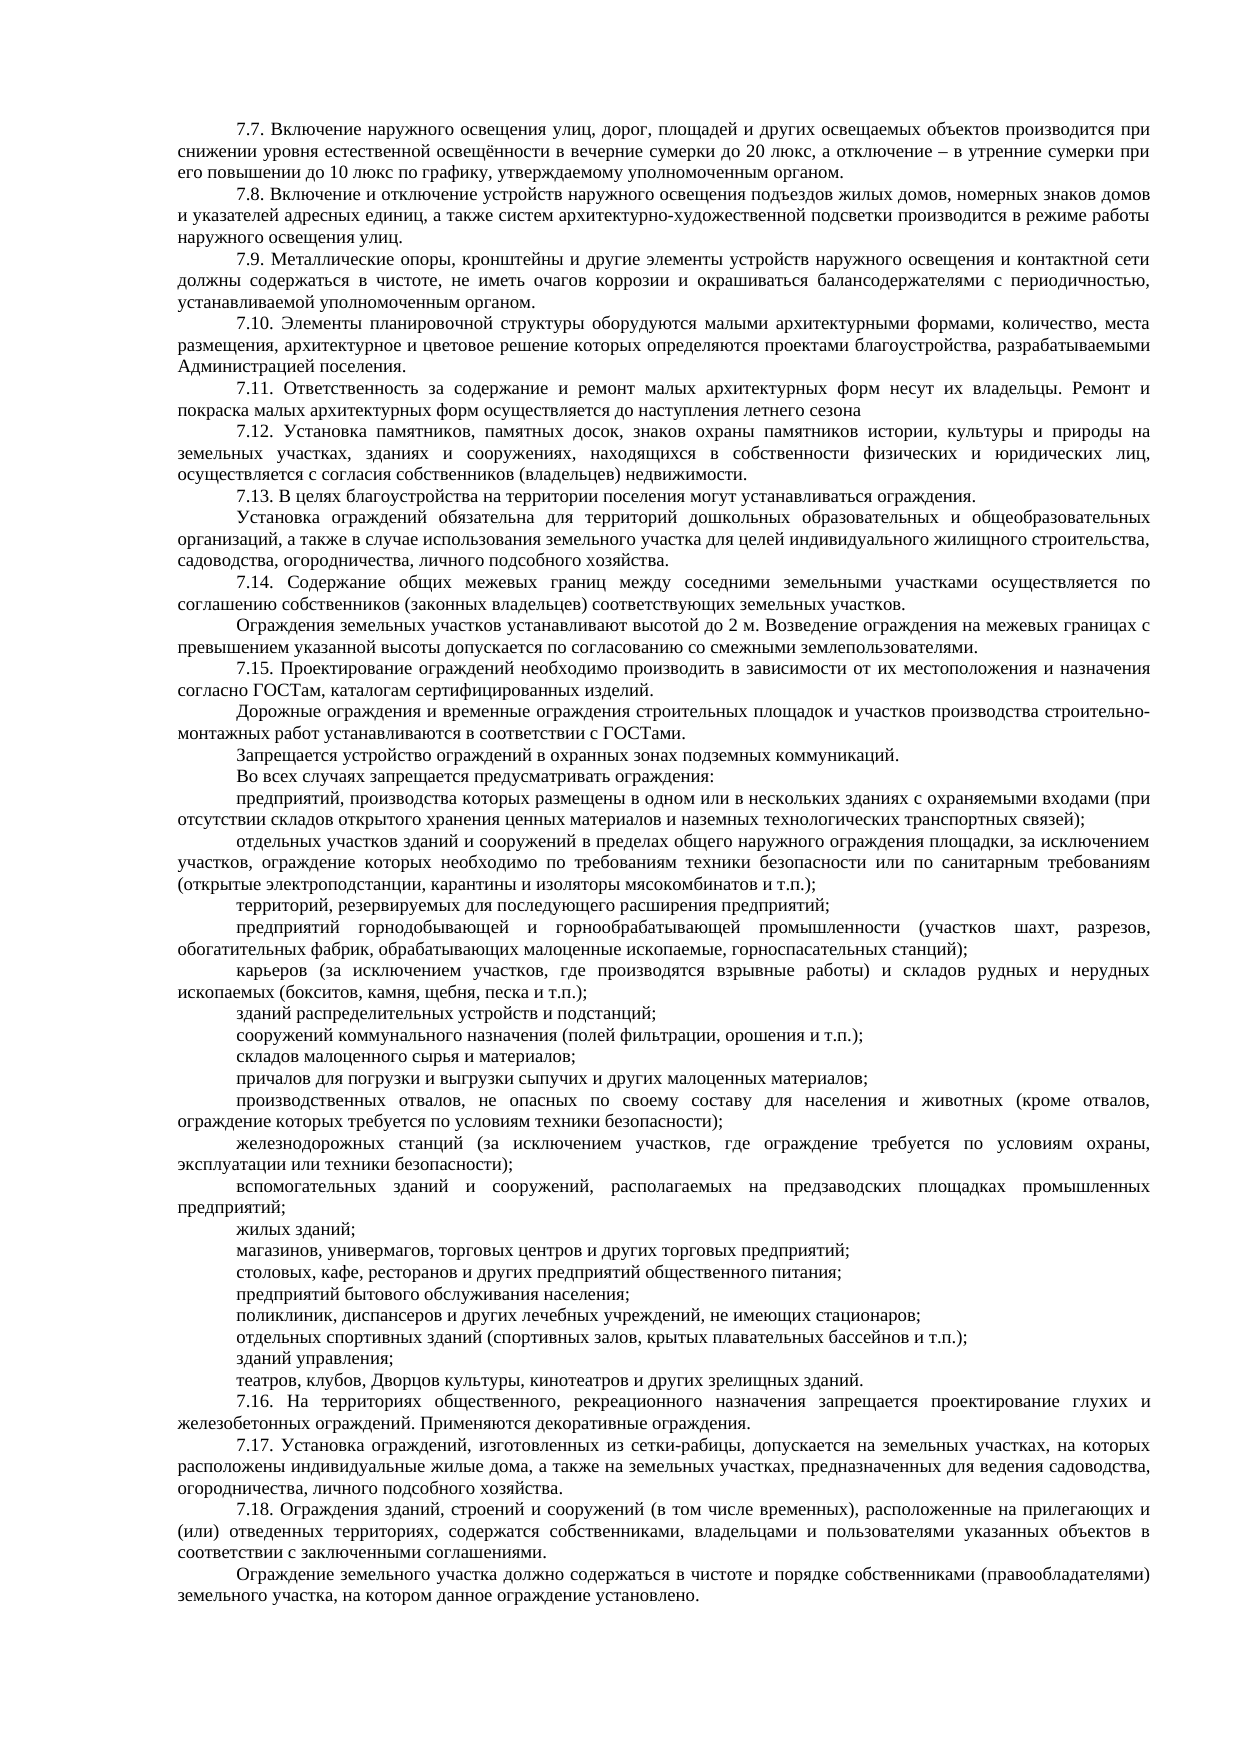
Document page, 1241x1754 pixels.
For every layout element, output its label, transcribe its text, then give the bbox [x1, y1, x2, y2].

text 7.10. Элементы планировочной структуры оборудуются малыми архитектурными формами, количество, места размещения, архитектурное и цветовое решение которых определяются проектами благоустройства, разрабатываемыми Администрацией поселения. [177, 312, 1152, 377]
text 7.17. Установка ограждений, изготовленных из сетки-рабицы, допускается на земельных участках, на которых расположены индивидуальные жилые дома, а также на земельных участках, предназначенных для ведения садоводства, огородничества, личного подсобного хозяйства. [177, 1433, 1152, 1498]
text производственных отвалов, не опасных по своему составу для населения и животных (кроме отвалов, ограждение которых требуется по условиям техники безопасности); [177, 1088, 1152, 1132]
text причалов для погрузки и выгрузки сыпучих и других малоценных материалов; [177, 1067, 1152, 1088]
text Запрещается устройство ограждений в охранных зонах подземных коммуникаций. [177, 743, 1152, 765]
text Ограждение земельного участка должно содержаться в чистоте и порядке собственниками (правообладателями) земельного участка, на котором данное ограждение установлено. [177, 1563, 1152, 1606]
text отдельных участков зданий и сооружений в пределах общего наружного ограждения площадки, за исключением участков, ограждение которых необходимо по требованиям техники безопасности или по санитарным требованиям (открытые электроподстанции, карантины и изоляторы мясокомбинатов и т.п.); [177, 830, 1152, 894]
text зданий распределительных устройств и подстанций; [177, 1002, 1152, 1024]
text 7.16. На территориях общественного, рекреационного назначения запрещается проектирование глухих и железобетонных ограждений. Применяются декоративные ограждения. [177, 1390, 1152, 1433]
text 7.9. Металлические опоры, кронштейны и другие элементы устройств наружного освещения и контактной сети должны содержаться в чистоте, не иметь очагов коррозии и окрашиваться балансодержателями с периодичностью, устанавливаемой уполномоченным органом. [177, 247, 1152, 312]
text 7.12. Установка памятников, памятных досок, знаков охраны памятников истории, культуры и природы на земельных участках, зданиях и сооружениях, находящихся в собственности физических и юридических лиц, осуществляется с согласия собственников (владельцев) недвижимости. [177, 420, 1152, 485]
text столовых, кафе, ресторанов и других предприятий общественного питания; [177, 1261, 1152, 1282]
text складов малоценного сырья и материалов; [177, 1045, 1152, 1067]
text карьеров (за исключением участков, где производятся взрывные работы) и складов рудных и нерудных ископаемых (бокситов, камня, щебня, песка и т.п.); [177, 959, 1152, 1002]
text вспомогательных зданий и сооружений, располагаемых на предзаводских площадках промышленных предприятий; [177, 1175, 1152, 1218]
text Ограждения земельных участков устанавливают высотой до 2 м. Возведение ограждения на межевых границах с превышением указанной высоты допускается по согласованию со смежными землепользователями. [177, 614, 1152, 657]
text 7.15. Проектирование ограждений необходимо производить в зависимости от их местоположения и назначения согласно ГОСТам, каталогам сертифицированных изделий. [177, 657, 1152, 700]
text Во всех случаях запрещается предусматривать ограждения: [177, 765, 1152, 787]
text 7.8. Включение и отключение устройств наружного освещения подъездов жилых домов, номерных знаков домов и указателей адресных единиц, а также систем архитектурно-художественной подсветки производится в режиме работы наружного освещения улиц. [177, 183, 1152, 247]
text 7.7. Включение наружного освещения улиц, дорог, площадей и других освещаемых объектов производится при снижении уровня естественной освещённости в вечерние сумерки до 20 люкс, а отключение – в утренние сумерки при его повышении до 10 люкс по графику, утверждаемому уполномоченным органом. [177, 118, 1152, 183]
text 7.11. Ответственность за содержание и ремонт малых архитектурных форм несут их владельцы. Ремонт и покраска малых архитектурных форм осуществляется до наступления летнего сезона [177, 377, 1152, 420]
text Установка ограждений обязательна для территорий дошкольных образовательных и общеобразовательных организаций, а также в случае использования земельного участка для целей индивидуального жилищного строительства, садоводства, огородничества, личного подсобного хозяйства. [177, 506, 1152, 571]
text предприятий горнодобывающей и горнообрабатывающей промышленности (участков шахт, разрезов, обогатительных фабрик, обрабатывающих малоценные ископаемые, горноспасательных станций); [177, 916, 1152, 959]
text магазинов, универмагов, торговых центров и других торговых предприятий; [177, 1239, 1152, 1261]
text территорий, резервируемых для последующего расширения предприятий; [177, 894, 1152, 916]
text предприятий, производства которых размещены в одном или в нескольких зданиях с охраняемыми входами (при отсутствии складов открытого хранения ценных материалов и наземных технологических транспортных связей); [177, 787, 1152, 830]
text поликлиник, диспансеров и других лечебных учреждений, не имеющих стационаров; [177, 1304, 1152, 1326]
text театров, клубов, Дворцов культуры, кинотеатров и других зрелищных зданий. [177, 1369, 1152, 1390]
text сооружений коммунального назначения (полей фильтрации, орошения и т.п.); [177, 1024, 1152, 1045]
text предприятий бытового обслуживания населения; [177, 1282, 1152, 1304]
text отдельных спортивных зданий (спортивных залов, крытых плавательных бассейнов и т.п.); [177, 1326, 1152, 1347]
text зданий управления; [177, 1347, 1152, 1369]
text Дорожные ограждения и временные ограждения строительных площадок и участков производства строительно-монтажных работ устанавливаются в соответствии с ГОСТами. [177, 700, 1152, 743]
text 7.18. Ограждения зданий, строений и сооружений (в том числе временных), расположенные на прилегающих и (или) отведенных территориях, содержатся собственниками, владельцами и пользователями указанных объектов в соответствии с заключенными соглашениями. [177, 1498, 1152, 1563]
text 7.13. В целях благоустройства на территории поселения могут устанавливаться ограждения. [177, 485, 1152, 506]
text жилых зданий; [177, 1218, 1152, 1239]
text железнодорожных станций (за исключением участков, где ограждение требуется по условиям охраны, эксплуатации или техники безопасности); [177, 1132, 1152, 1175]
text 7.14. Содержание общих межевых границ между соседними земельными участками осуществляется по соглашению собственников (законных владельцев) соответствующих земельных участков. [177, 571, 1152, 614]
